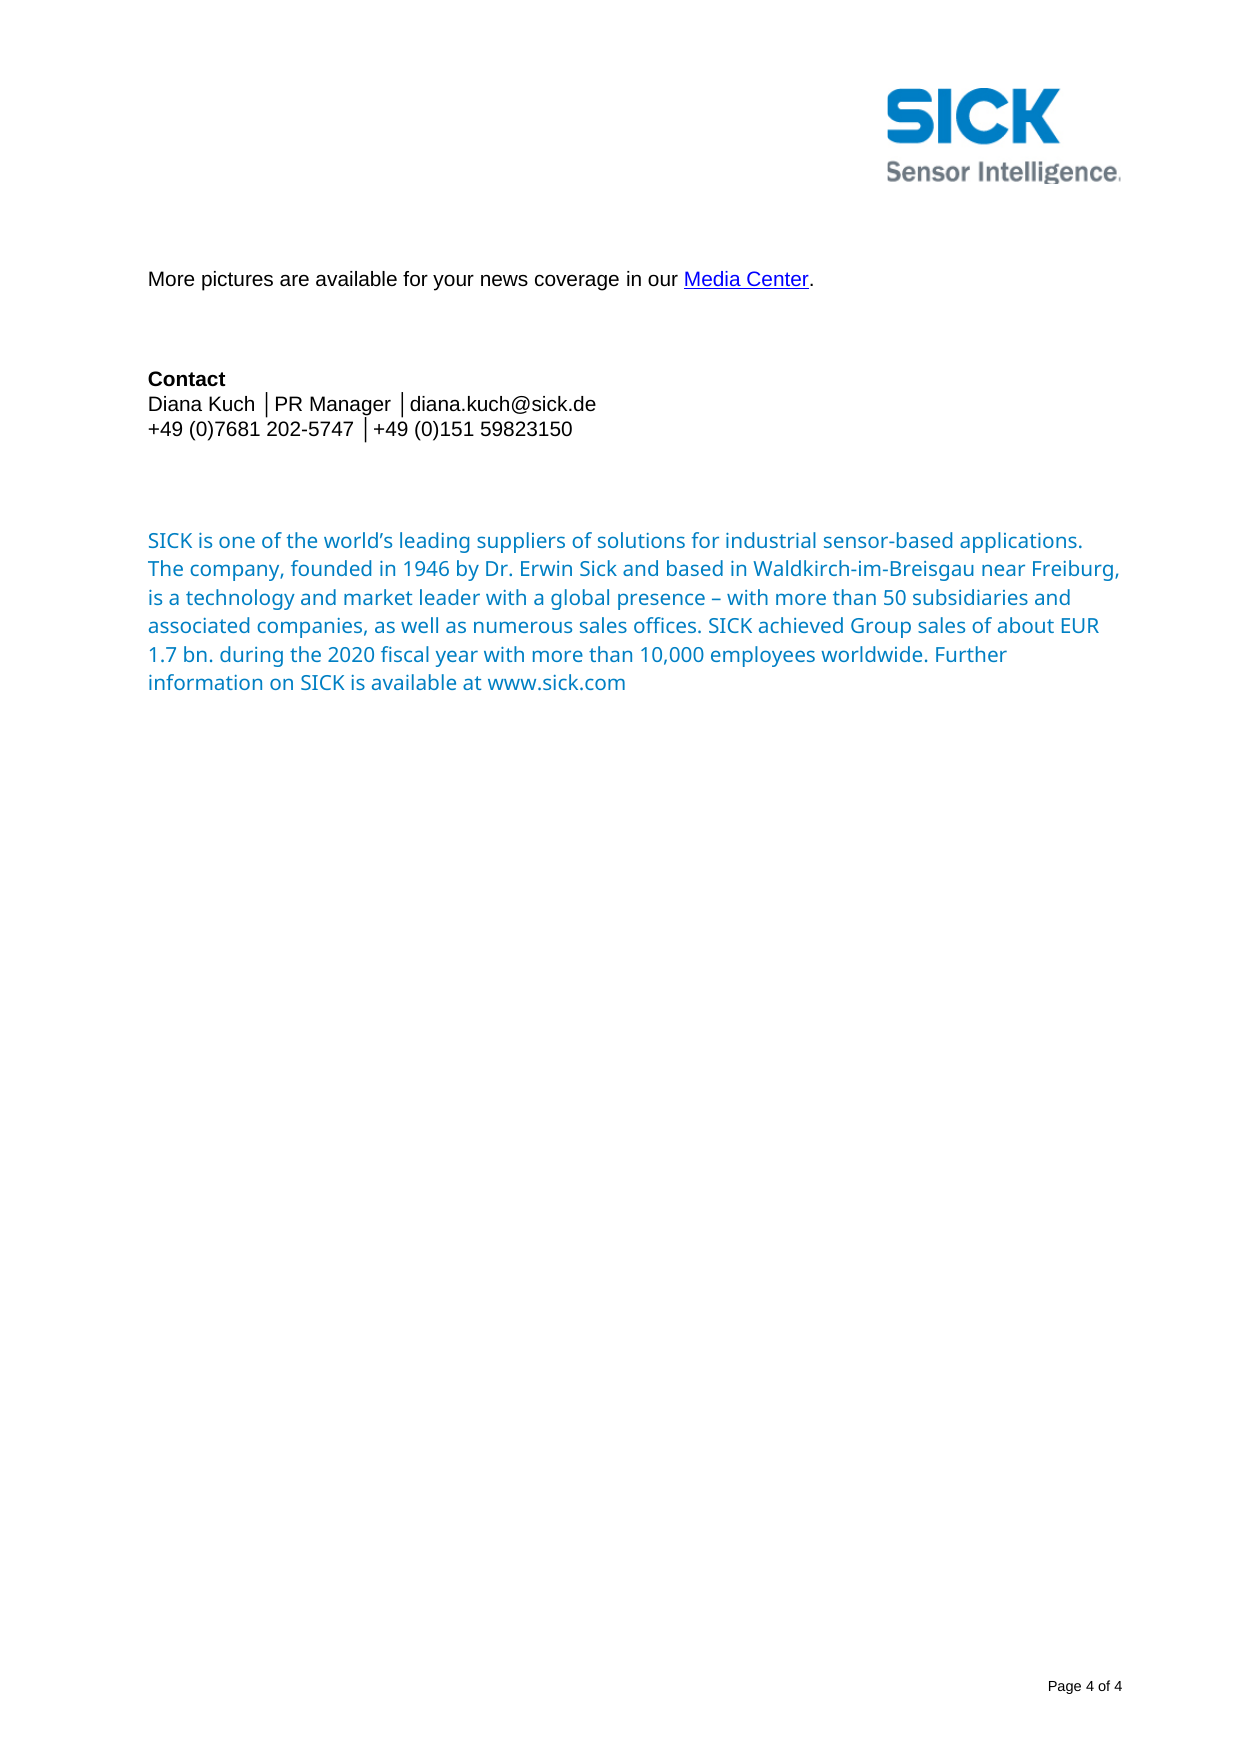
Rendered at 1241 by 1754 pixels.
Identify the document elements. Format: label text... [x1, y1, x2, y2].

text More pictures are available for your news coverage in our Media Center. [148, 266, 1122, 291]
picture [886, 88, 1120, 183]
text SICK is one of the world’s leading suppliers of solutions for industrial sensor-based applications. The company, founded in 1946 by Dr. Erwin Sick and based in Waldkirch-im-Breisgau near Freiburg, is a technology and market leader with a global presence – with more than 50 subsidiaries and associated companies, as well as numerous sales offices. SICK achieved Group sales of about EUR 1.7 bn. during the 2020 fiscal year with more than 10,000 employees worldwide. Further information on SICK is available at www.sick.com [148, 526, 1122, 697]
text Contact Diana Kuch │PR Manager │diana.kuch@sick.de [148, 366, 1122, 416]
text +49 (0)7681 202-5747 │+49 (0)151 59823150 [148, 416, 1122, 441]
